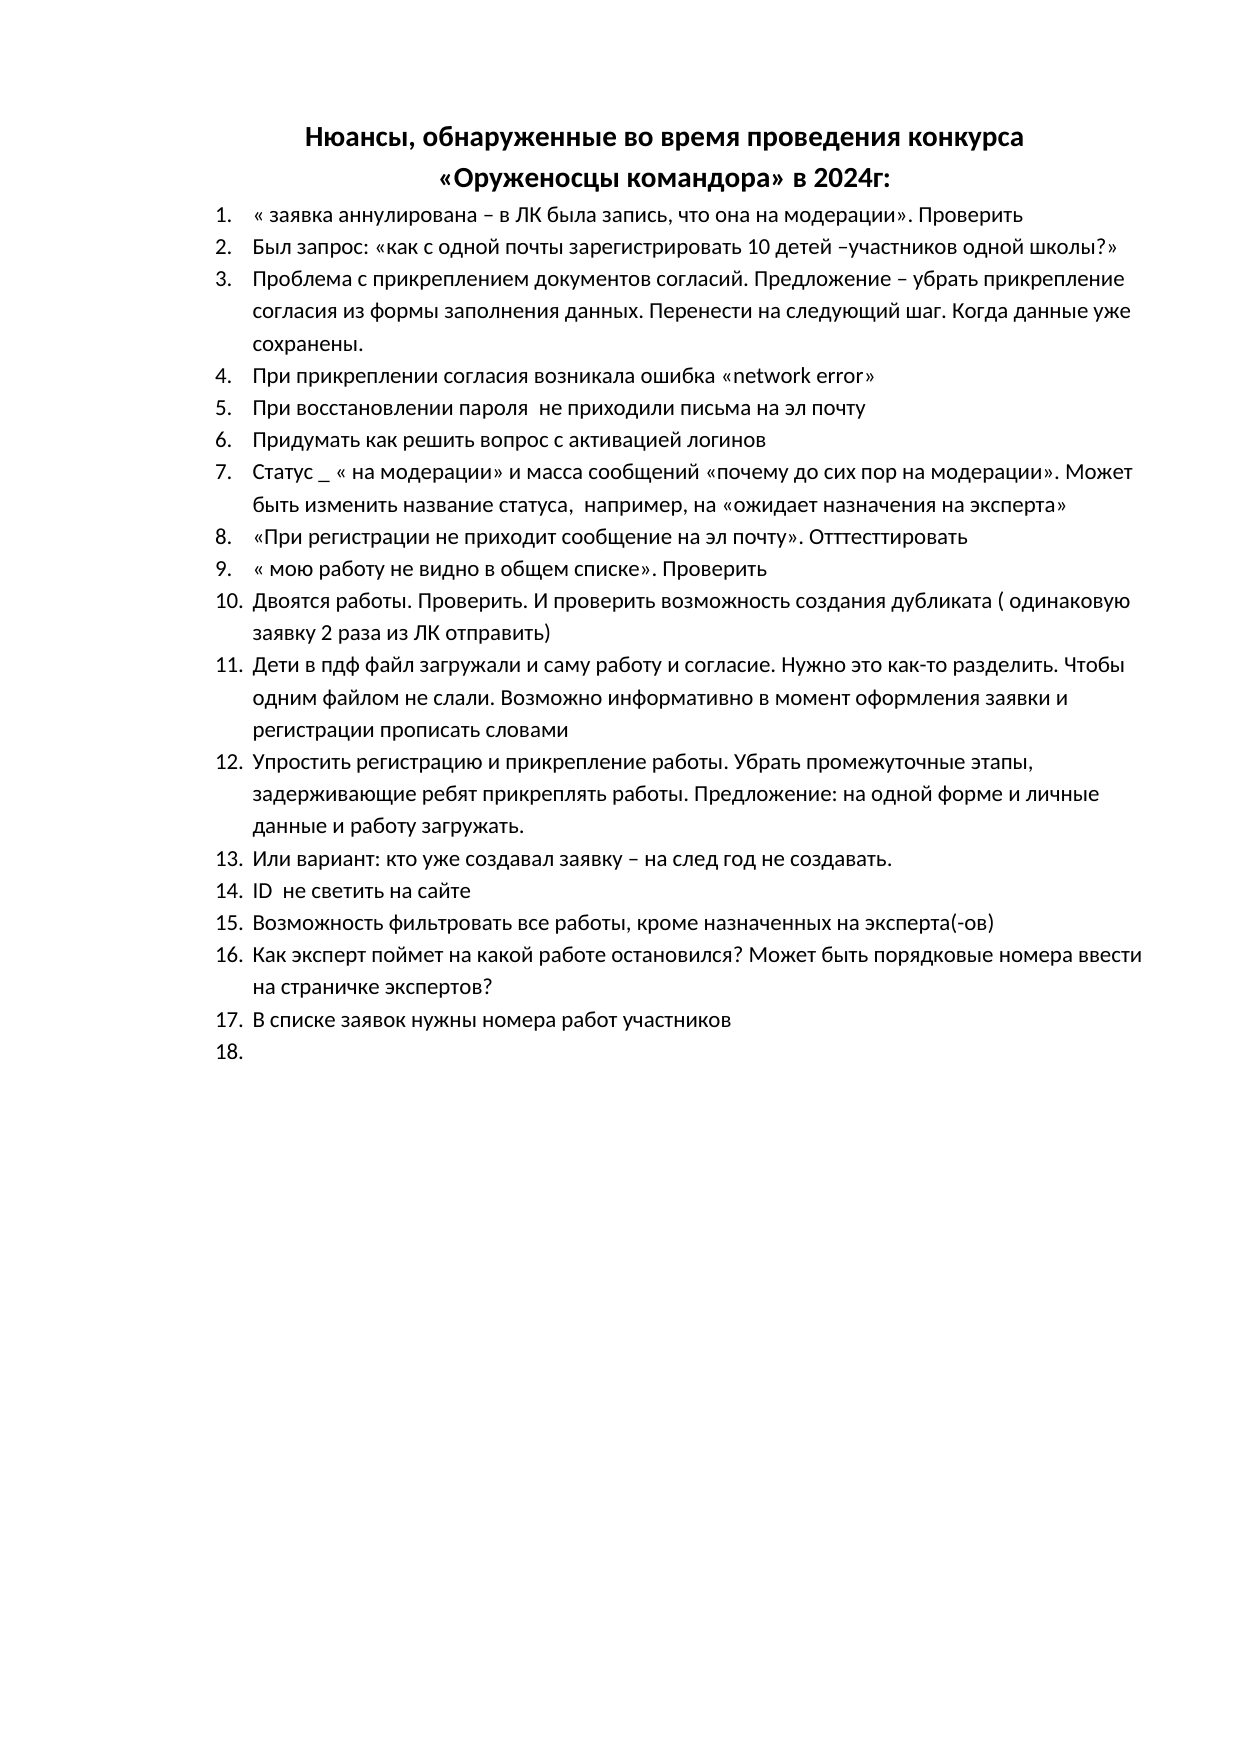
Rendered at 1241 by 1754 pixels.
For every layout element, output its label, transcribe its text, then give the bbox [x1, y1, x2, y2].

list При прикреплении согласия возникала ошибка «network error» [215, 361, 1152, 389]
list ID не светить на сайте [215, 876, 1152, 904]
list Статус _ « на модерации» и масса сообщений «почему до сих пор на модерации». Может быть изменить название статуса, например, на «ожидает назначения на эксперта» [215, 457, 1152, 518]
text «Оруженосцы командора» в 2024г: [177, 159, 1152, 195]
text Нюансы, обнаруженные во время проведения конкурса [177, 118, 1152, 154]
list « мою работу не видно в общем списке». Проверить [215, 554, 1152, 582]
list Или вариант: кто уже создавал заявку – на след год не создавать. [215, 844, 1152, 872]
list « заявка аннулирована – в ЛК была запись, что она на модерации». Проверить [215, 200, 1152, 228]
list Проблема с прикреплением документов согласий. Предложение – убрать прикрепление согласия из формы заполнения данных. Перенести на следующий шаг. Когда данные уже сохранены. [215, 264, 1152, 357]
list При восстановлении пароля не приходили письма на эл почту [215, 393, 1152, 421]
list Двоятся работы. Проверить. И проверить возможность создания дубликата ( одинаковую заявку 2 раза из ЛК отправить) [215, 586, 1152, 646]
list Как эксперт поймет на какой работе остановился? Может быть порядковые номера ввести на страничке экспертов? [215, 940, 1152, 1001]
list Дети в пдф файл загружали и саму работу и согласие. Нужно это как-то разделить. Чтобы одним файлом не слали. Возможно информативно в момент оформления заявки и регистрации прописать словами [215, 651, 1152, 743]
list Был запрос: «как с одной почты зарегистрировать 10 детей –участников одной школы?» [215, 232, 1152, 260]
list «При регистрации не приходит сообщение на эл почту». Отттесттировать [215, 522, 1152, 550]
list В списке заявок нужны номера работ участников [215, 1005, 1152, 1033]
list Упростить регистрацию и прикрепление работы. Убрать промежуточные этапы, задерживающие ребят прикреплять работы. Предложение: на одной форме и личные данные и работу загружать. [215, 747, 1152, 839]
list Возможность фильтровать все работы, кроме назначенных на эксперта(-ов) [215, 908, 1152, 936]
list Придумать как решить вопрос с активацией логинов [215, 425, 1152, 453]
